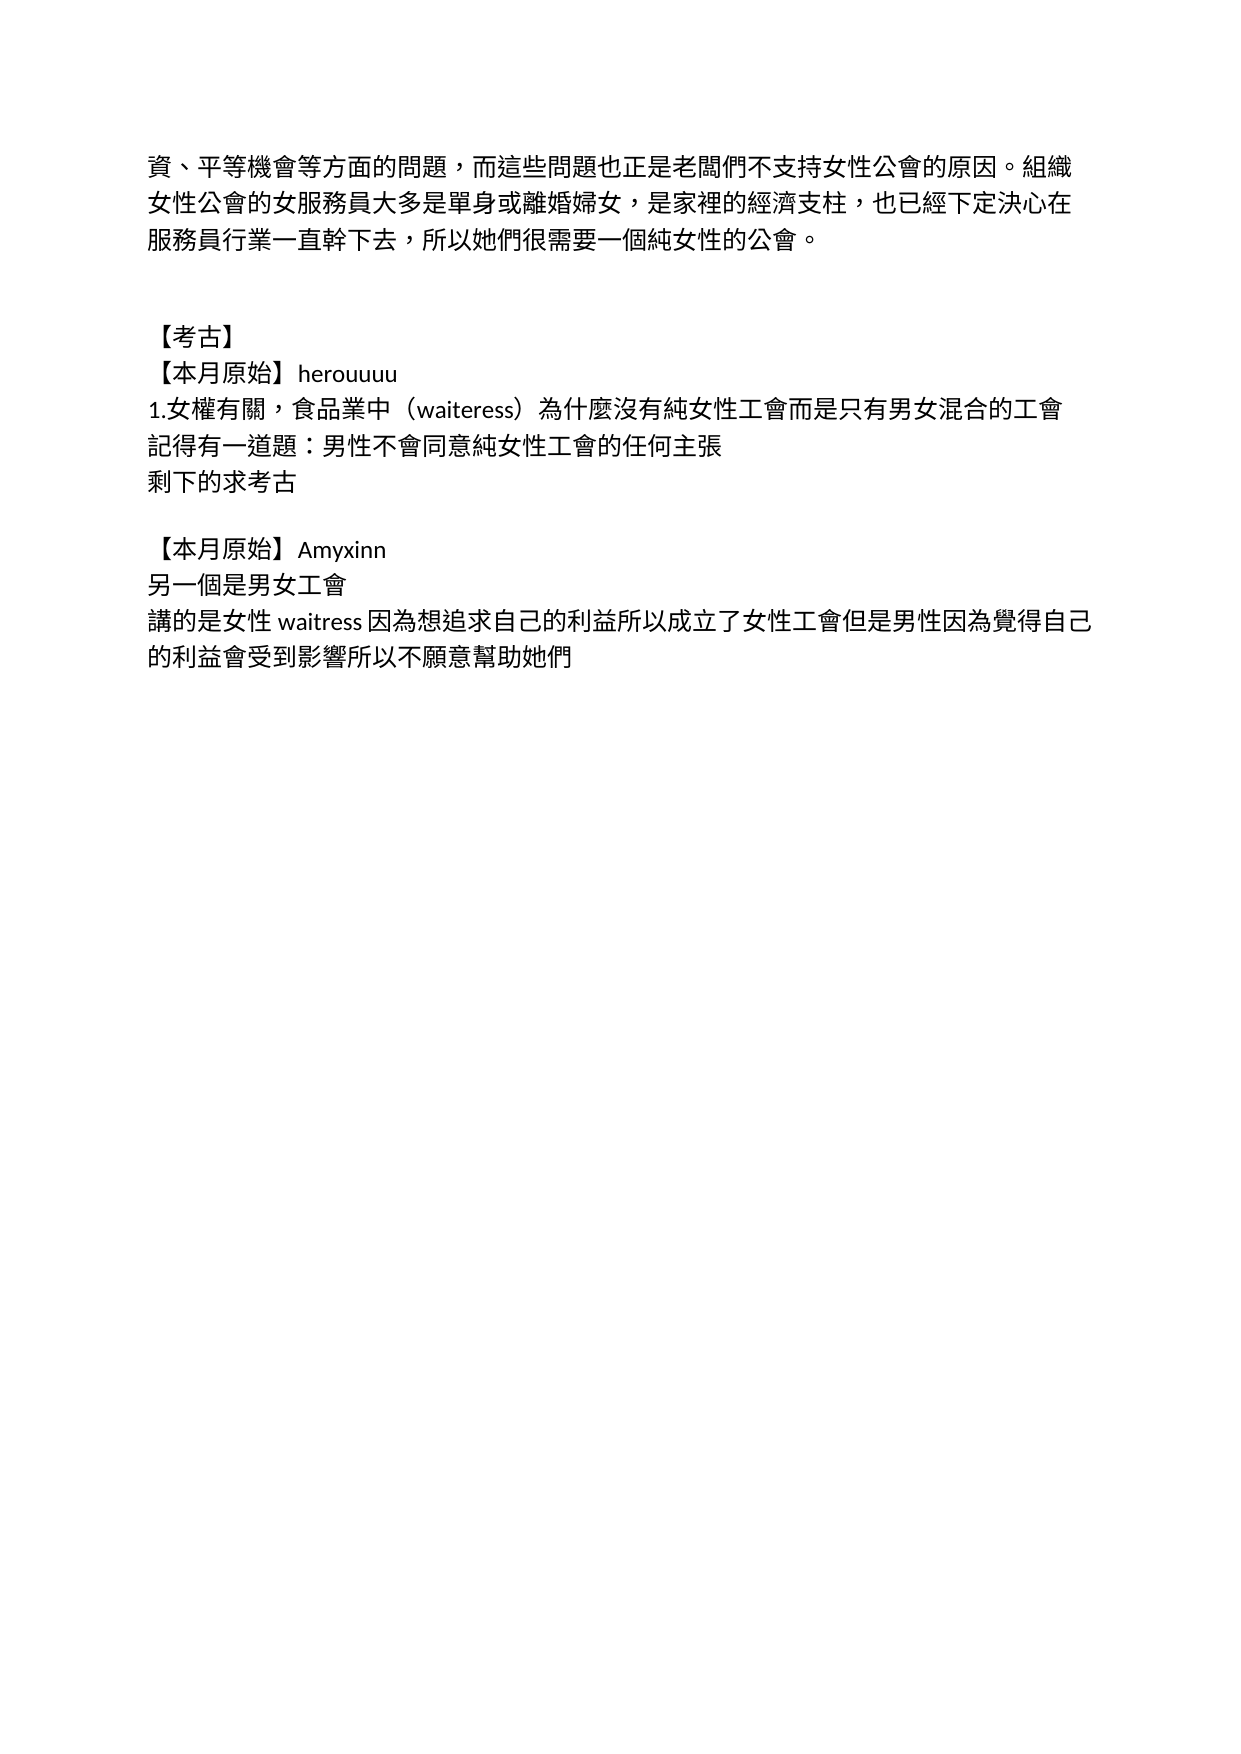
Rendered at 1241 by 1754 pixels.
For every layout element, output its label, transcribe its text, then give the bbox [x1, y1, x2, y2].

text 1.女權有關，食品業中（waiteress）為什麼沒有純女性工會而是只有男女混合的工會 [148, 390, 1093, 426]
text 另一個是男女工會 [148, 565, 1093, 602]
text 【本月原始】Amyxinn [148, 529, 1093, 565]
text 剩下的求考古 [148, 462, 1093, 499]
text 【考古】 [148, 317, 1093, 354]
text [148, 148, 1093, 256]
text 講的是女性waitress因為想追求自己的利益所以成立了女性工會但是男性因為覺得自己的利益會受到影響所以不願意幫助她們 [148, 602, 1093, 674]
text 記得有一道題：男性不會同意純女性工會的任何主張 [148, 426, 1093, 462]
text 【本月原始】herouuuu [148, 354, 1093, 390]
